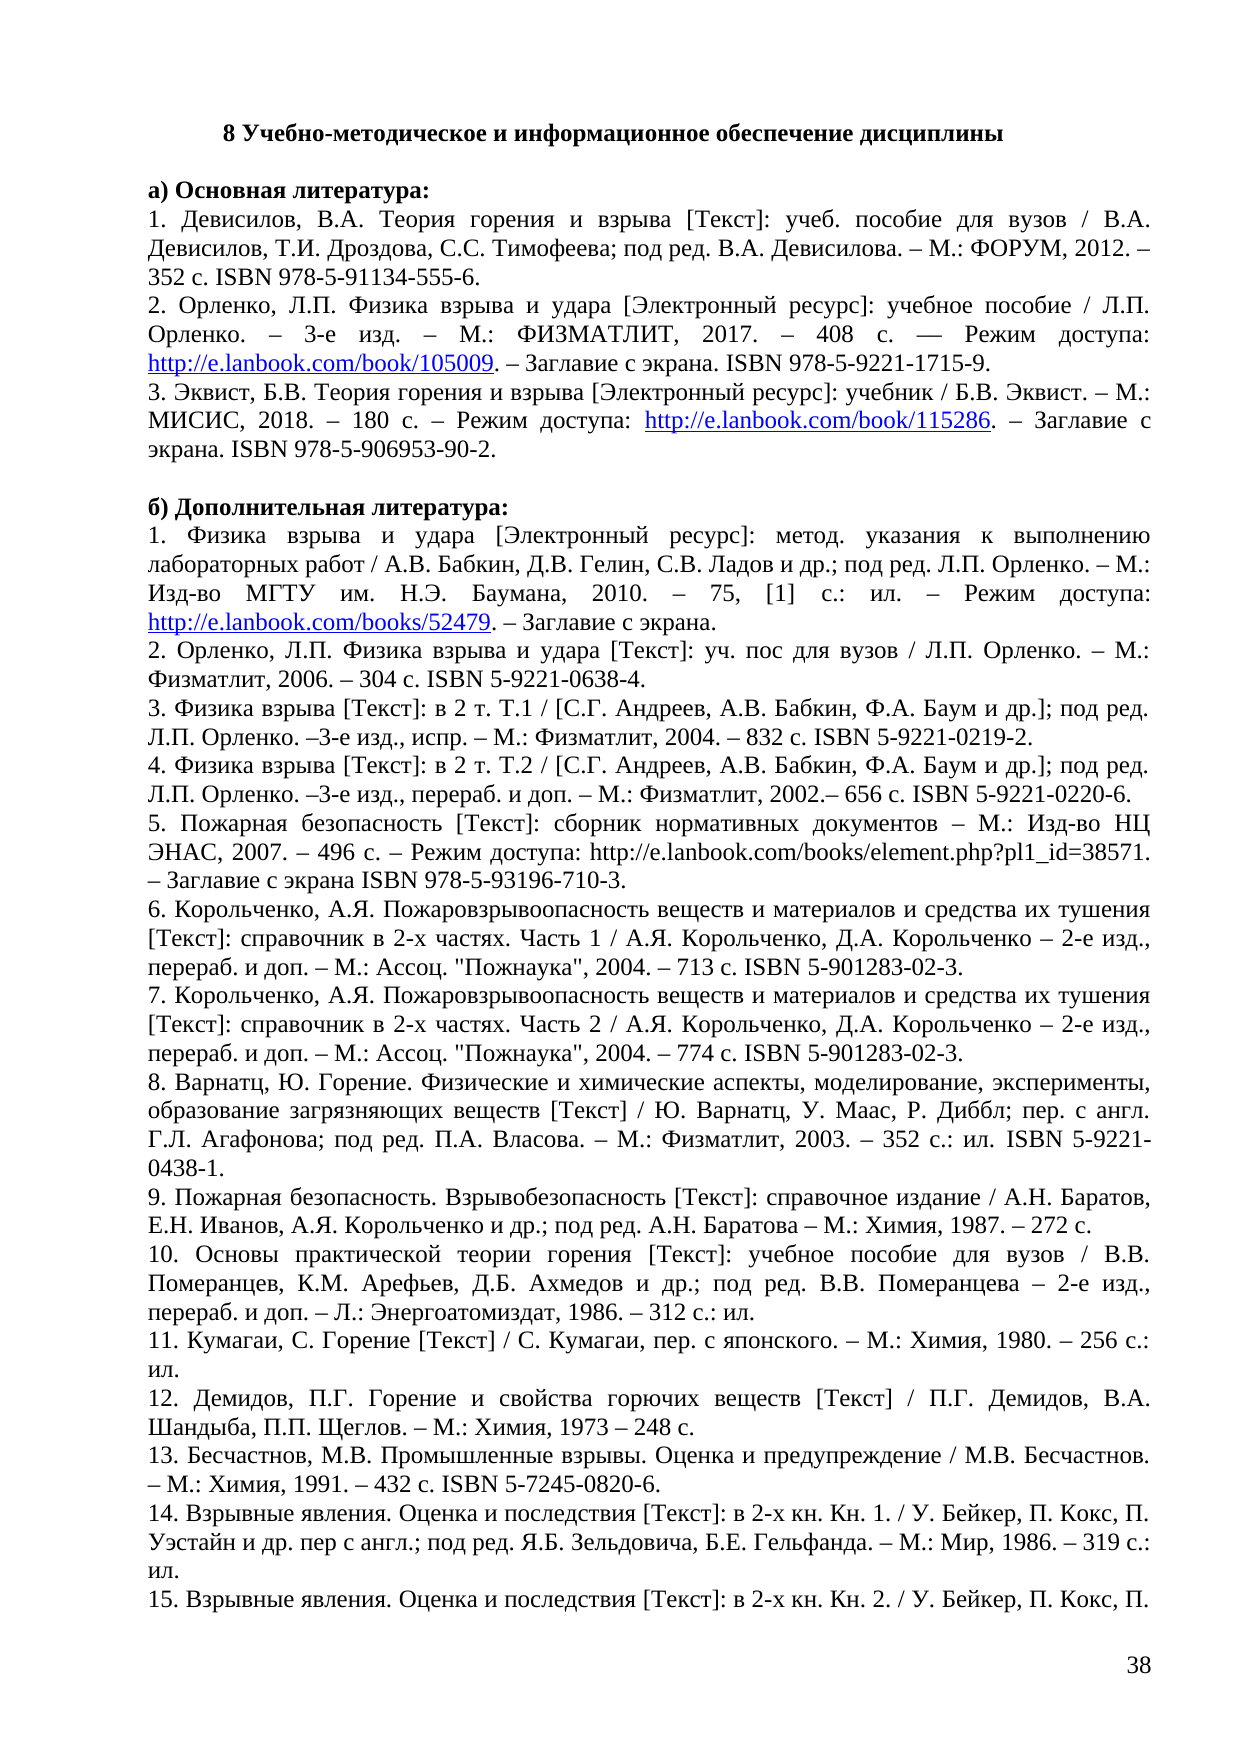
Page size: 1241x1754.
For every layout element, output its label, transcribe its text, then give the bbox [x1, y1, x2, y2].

text 4. Физика взрыва [Текст]: в 2 т. Т.2 / [С.Г. Андреев, А.В. Бабкин, Ф.А. Баум и др.]; под ред. Л.П. Орленко. –3-е изд., перераб. и доп. – М.: Физматлит, 2002.– 656 с. ISBN 5-9221-0220-6. [148, 751, 1152, 808]
text 13. Бесчастнов, М.В. Промышленные взрывы. Оценка и предупреждение / М.В. Бесчастнов. – М.: Химия, 1991. – 432 с. ISBN 5-7245-0820-6. [148, 1441, 1152, 1498]
text 2. Орленко, Л.П. Физика взрыва и удара [Текст]: уч. пос для вузов / Л.П. Орленко. – М.: Физматлит, 2006. – 304 с. ISBN 5-9221-0638-4. [148, 636, 1152, 693]
text б) Дополнительная литература: [148, 492, 1152, 521]
text 5. Пожарная безопасность [Текст]: сборник нормативных документов – М.: Изд-во НЦ ЭНАС, 2007. – 496 с. – Режим доступа: http://e.lanbook.com/books/element.php?pl1_id=38571. – Заглавие с экрана ISBN 978-5-93196-710-3. [148, 808, 1152, 894]
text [148, 1584, 1152, 1613]
text 3. Эквист, Б.В. Теория горения и взрыва [Электронный ресурс]: учебник / Б.В. Эквист. – М.: МИСИС, 2018. – 180 с. – Режим доступа: http://e.lanbook.com/book/115286. – Заглавие с экрана. ISBN 978-5-906953-90-2. [148, 377, 1152, 463]
text 1. Физика взрыва и удара [Электронный ресурс]: метод. указания к выполнению лабораторных работ / А.В. Бабкин, Д.В. Гелин, С.В. Ладов и др.; под ред. Л.П. Орленко. – М.: Изд-во МГТУ им. Н.Э. Баумана, 2010. – 75, [1] c.: ил. – Режим доступа: http://e.lanbook.com/books/52479. – Заглавие с экрана. [148, 521, 1152, 636]
text а) Основная литература: [148, 176, 1152, 204]
text 11. Кумагаи, С. Горение [Текст] / С. Кумагаи, пер. с японского. – М.: Химия, 1980. – 256 с.: ил. [148, 1326, 1152, 1383]
text 6. Корольченко, А.Я. Пожаровзрывоопасность веществ и материалов и средства их тушения [Текст]: справочник в 2-х частях. Часть 1 / А.Я. Корольченко, Д.А. Корольченко – 2-е изд., перераб. и доп. – М.: Ассоц. "Пожнаука", 2004. – 713 с. ISBN 5-901283-02-3. [148, 894, 1152, 981]
text 2. Орленко, Л.П. Физика взрыва и удара [Электронный ресурс]: учебное пособие / Л.П. Орленко. – 3-е изд. – М.: ФИЗМАТЛИТ, 2017. – 408 с. –– Режим доступа: http://e.lanbook.com/book/105009. – Заглавие с экрана. ISBN 978-5-9221-1715-9. [148, 291, 1152, 377]
text 12. Демидов, П.Г. Горение и свойства горючих веществ [Текст] / П.Г. Демидов, В.А. Шандыба, П.П. Щеглов. – М.: Химия, 1973 – 248 с. [148, 1383, 1152, 1441]
text 10. Основы практической теории горения [Текст]: учебное пособие для вузов / В.В. Померанцев, К.М. Арефьев, Д.Б. Ахмедов и др.; под ред. В.В. Померанцева – 2-е изд., перераб. и доп. – Л.: Энергоатомиздат, 1986. – 312 с.: ил. [148, 1239, 1152, 1326]
text 8. Варнатц, Ю. Горение. Физические и химические аспекты, моделирование, эксперименты, образование загрязняющих веществ [Текст] / Ю. Варнатц, У. Маас, Р. Диббл; пер. с англ. Г.Л. Агафонова; под ред. П.А. Власова. – М.: Физматлит, 2003. – 352 с.: ил. ISBN 5-9221-0438-1. [148, 1067, 1152, 1182]
text 14. Взрывные явления. Оценка и последствия [Текст]: в 2-х кн. Кн. 1. / У. Бейкер, П. Кокс, П. Уэстайн и др. пер с англ.; под ред. Я.Б. Зельдовича, Б.Е. Гельфанда. – М.: Мир, 1986. – 319 с.: ил. [148, 1498, 1152, 1584]
text 7. Корольченко, А.Я. Пожаровзрывоопасность веществ и материалов и средства их тушения [Текст]: справочник в 2-х частях. Часть 2 / А.Я. Корольченко, Д.А. Корольченко – 2-е изд., перераб. и доп. – М.: Ассоц. "Пожнаука", 2004. – 774 с. ISBN 5-901283-02-3. [148, 981, 1152, 1067]
text 9. Пожарная безопасность. Взрывобезопасность [Текст]: справочное издание / А.Н. Баратов, Е.Н. Иванов, А.Я. Корольченко и др.; под ред. А.Н. Баратова – М.: Химия, 1987. – 272 с. [148, 1182, 1152, 1239]
text 8 Учебно-методическое и информационное обеспечение дисциплины [148, 118, 1152, 147]
text 1. Девисилов, В.А. Теория горения и взрыва [Текст]: учеб. пособие для вузов / В.А. Девисилов, Т.И. Дроздова, С.С. Тимофеева; под ред. В.А. Девисилова. – М.: ФОРУМ, 2012. – 352 с. ISBN 978-5-91134-555-6. [148, 204, 1152, 291]
text 3. Физика взрыва [Текст]: в 2 т. Т.1 / [С.Г. Андреев, А.В. Бабкин, Ф.А. Баум и др.]; под ред. Л.П. Орленко. –3-е изд., испр. – М.: Физматлит, 2004. – 832 с. ISBN 5-9221-0219-2. [148, 693, 1152, 751]
